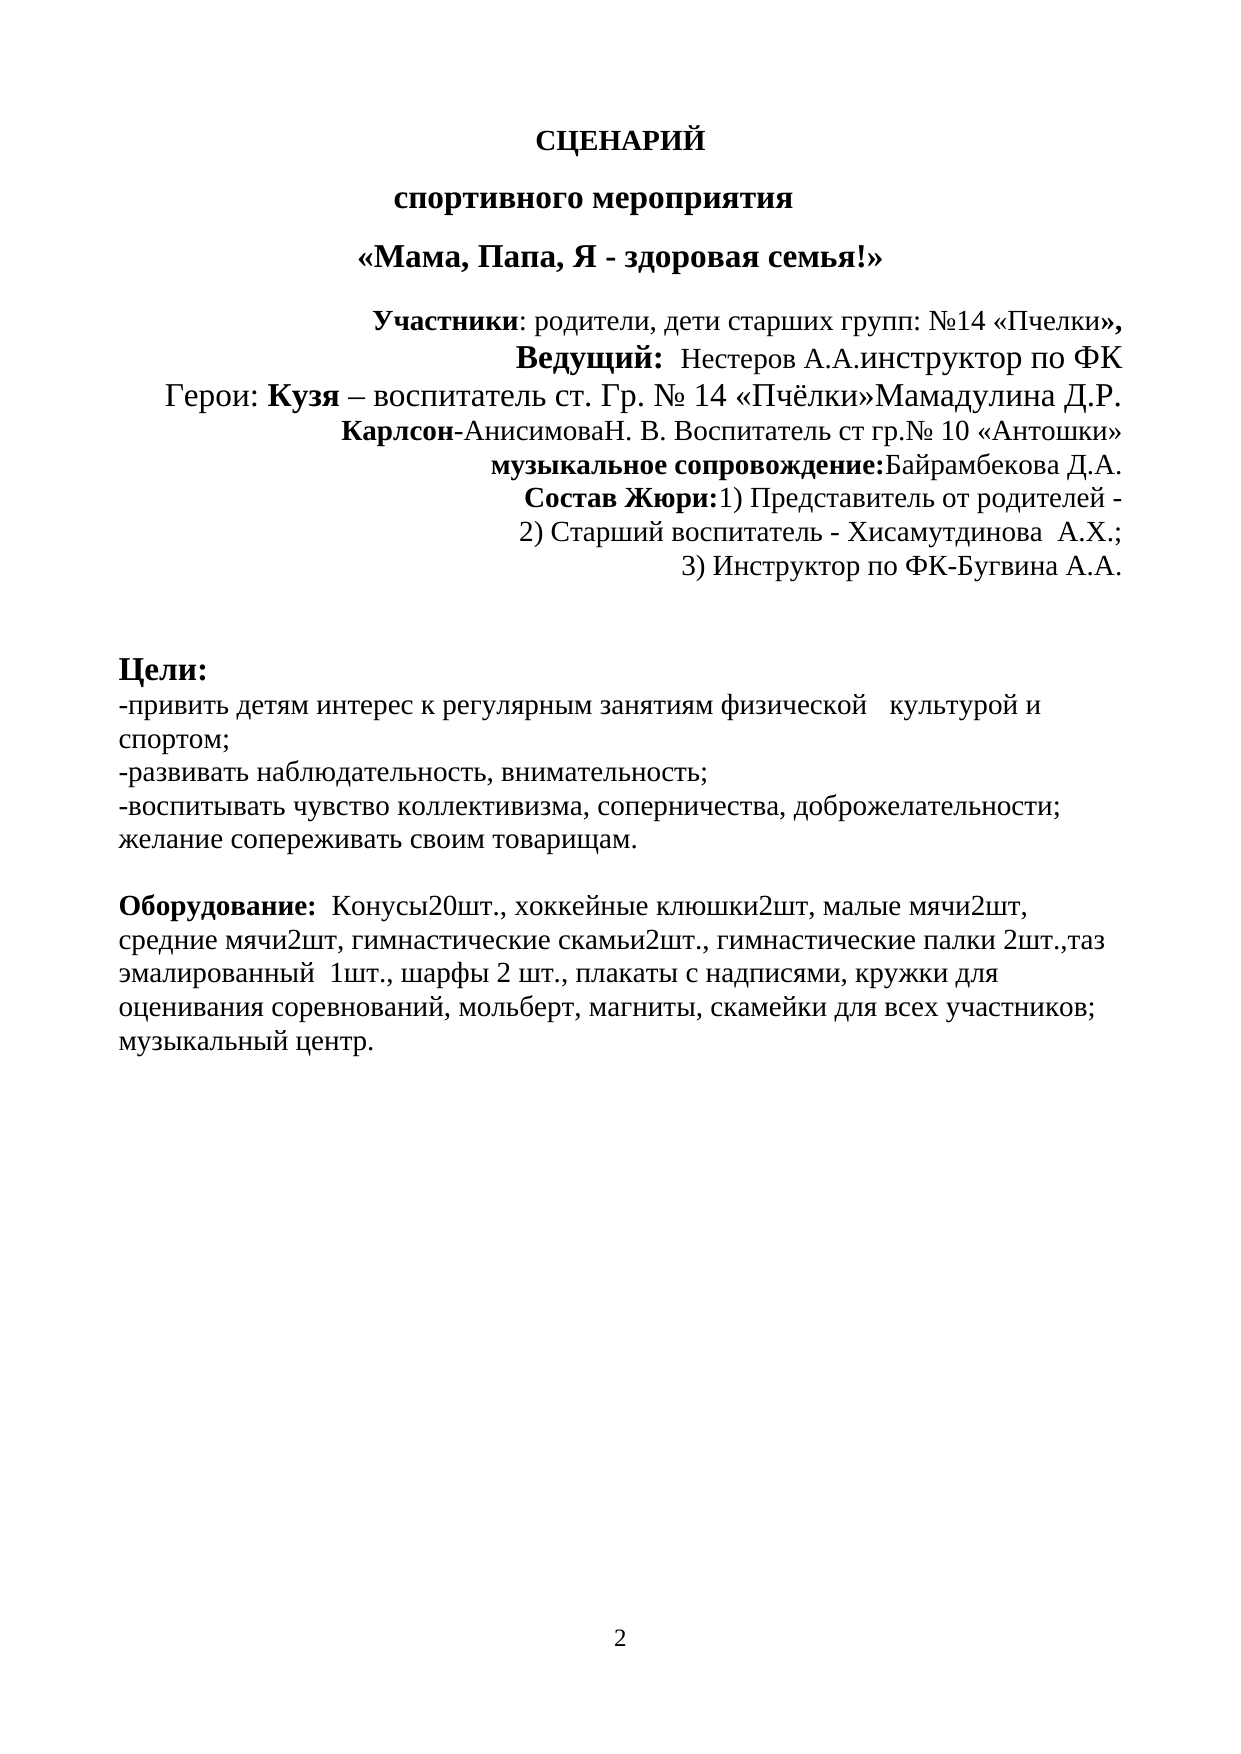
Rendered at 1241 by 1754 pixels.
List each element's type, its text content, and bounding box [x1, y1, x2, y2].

text -воспитывать чувство коллективизма, соперничества, доброжелательности; желание сопереживать своим товарищам. [118, 788, 1122, 855]
subtitle СЦЕНАРИЙ [118, 123, 1122, 156]
subtitle «Мама, Папа, Я - здоровая семья!» [118, 236, 1122, 274]
text 2) Старший воспитатель - Хисамутдинова А.Х.; [118, 514, 1122, 548]
subtitle Ведущий: Нестеров А.А.инструктор по ФК [118, 337, 1122, 375]
text -привить детям интерес к регулярным занятиям физической культурой и спортом; [118, 687, 1122, 754]
text Состав Жюри:1) Представитель от родителей - [118, 481, 1122, 514]
text 3) Инструктор по ФК-Бугвина А.А. [118, 548, 1122, 581]
subtitle спортивного мероприятия [118, 177, 1122, 215]
subtitle Карлсон-АнисимоваН. В. Воспитатель ст гр.№ 10 «Антошки» [118, 413, 1122, 447]
subtitle Цели: [118, 649, 1122, 687]
text -развивать наблюдательность, внимательность; [118, 754, 1122, 788]
subtitle музыкальное сопровождение:Байрамбекова Д.А. [118, 447, 1122, 481]
subtitle Участники: родители, дети старших групп: №14 «Пчелки», [118, 303, 1122, 337]
text Оборудование: Конусы20шт., хоккейные клюшки2шт, малые мячи2шт, средние мячи2шт, гимнастические скамьи2шт., гимнастические палки 2шт.,таз эмалированный 1шт., шарфы 2 шт., плакаты с надписями, кружки для оценивания соревнований, мольберт, магниты, скамейки для всех участников; музыкальный центр. [118, 888, 1122, 1056]
subtitle Герои: Кузя – воспитатель ст. Гр. № 14 «Пчёлки»Мамадулина Д.Р. [118, 375, 1122, 413]
